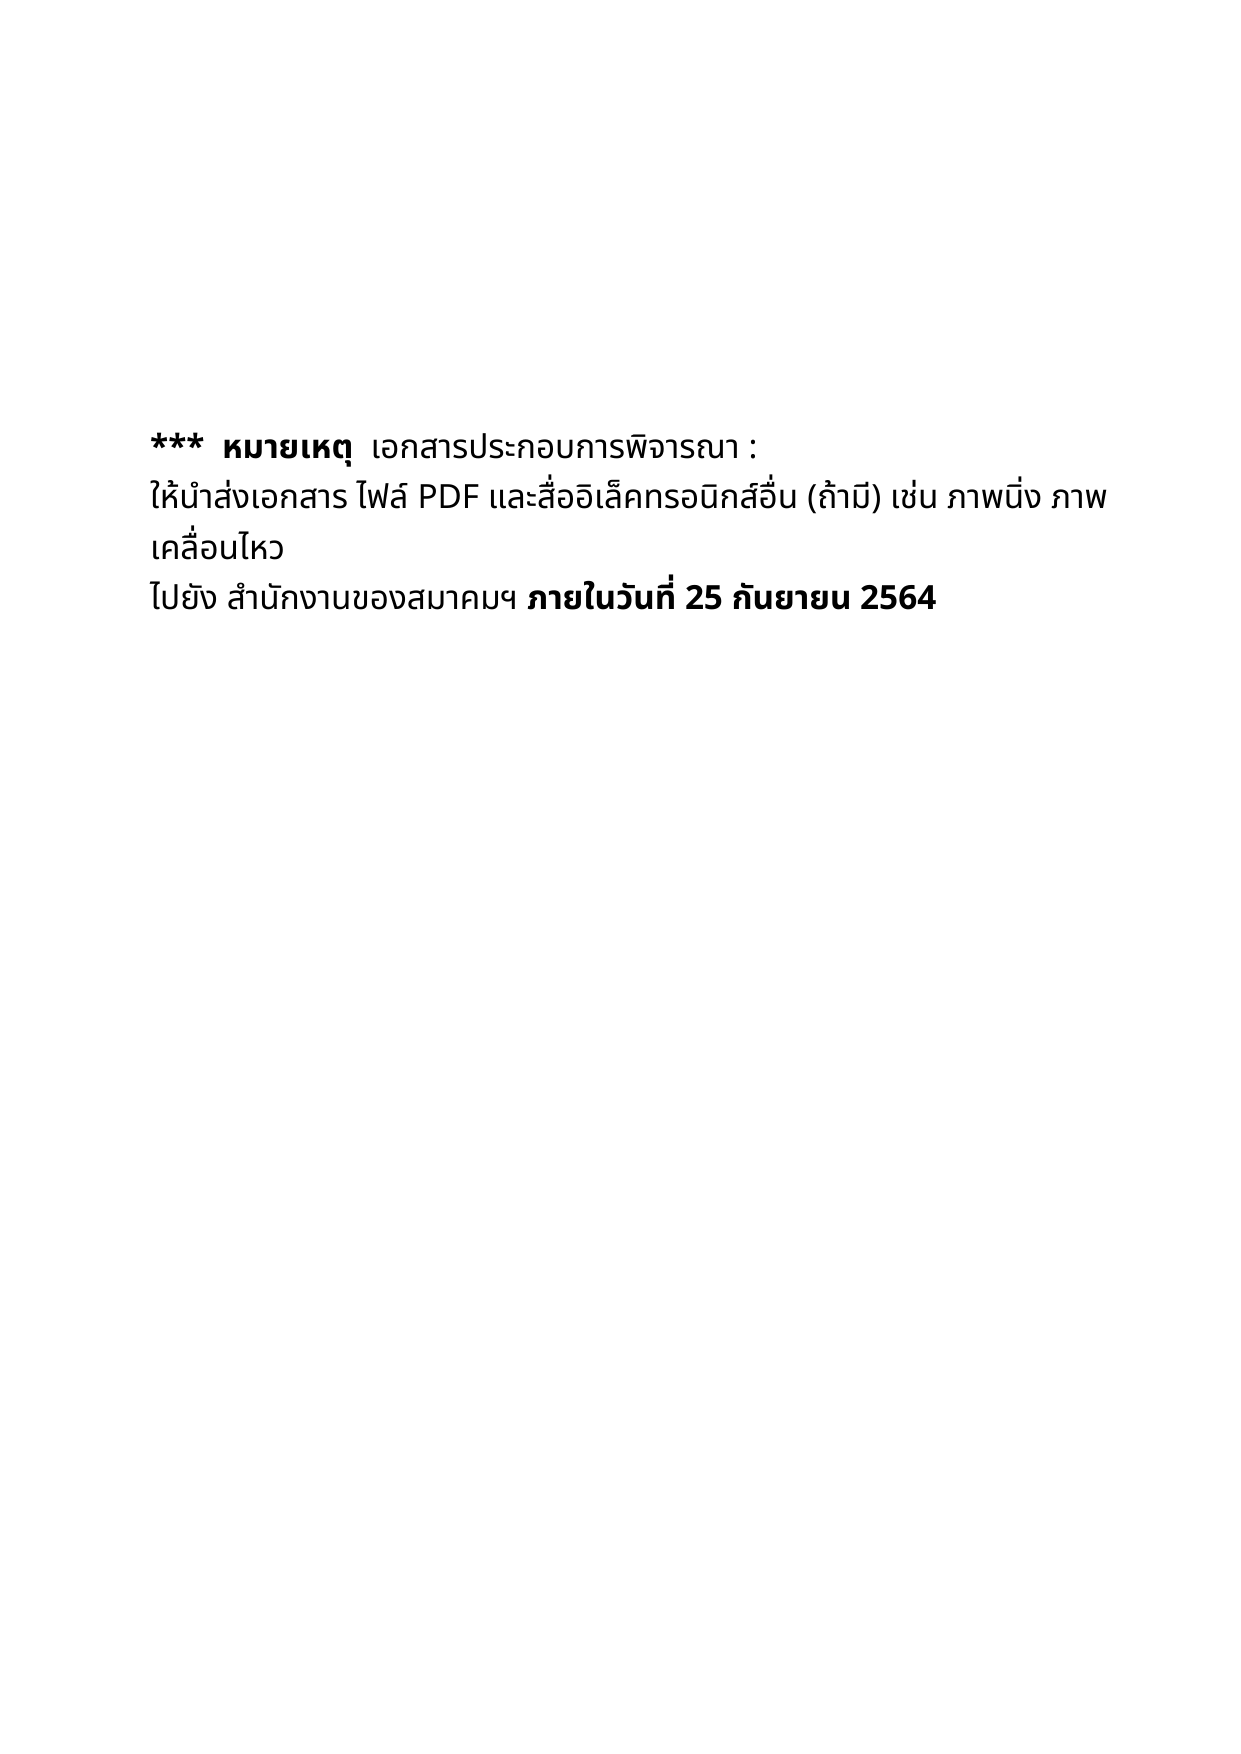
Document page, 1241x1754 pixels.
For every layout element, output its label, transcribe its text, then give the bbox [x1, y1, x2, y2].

text ไปยัง สำนักงานของสมาคมฯ ภายในวันที่ 25 กันยายน 2564 [150, 574, 1152, 625]
text ให้นำส่งเอกสาร ไฟล์ PDF และสื่ออิเล็คทรอนิกส์อื่น (ถ้ามี) เช่น ภาพนิ่ง ภาพเคลื่อนไหว [150, 473, 1152, 574]
text *** หมายเหตุ เอกสารประกอบการพิจารณา : [150, 422, 1152, 473]
